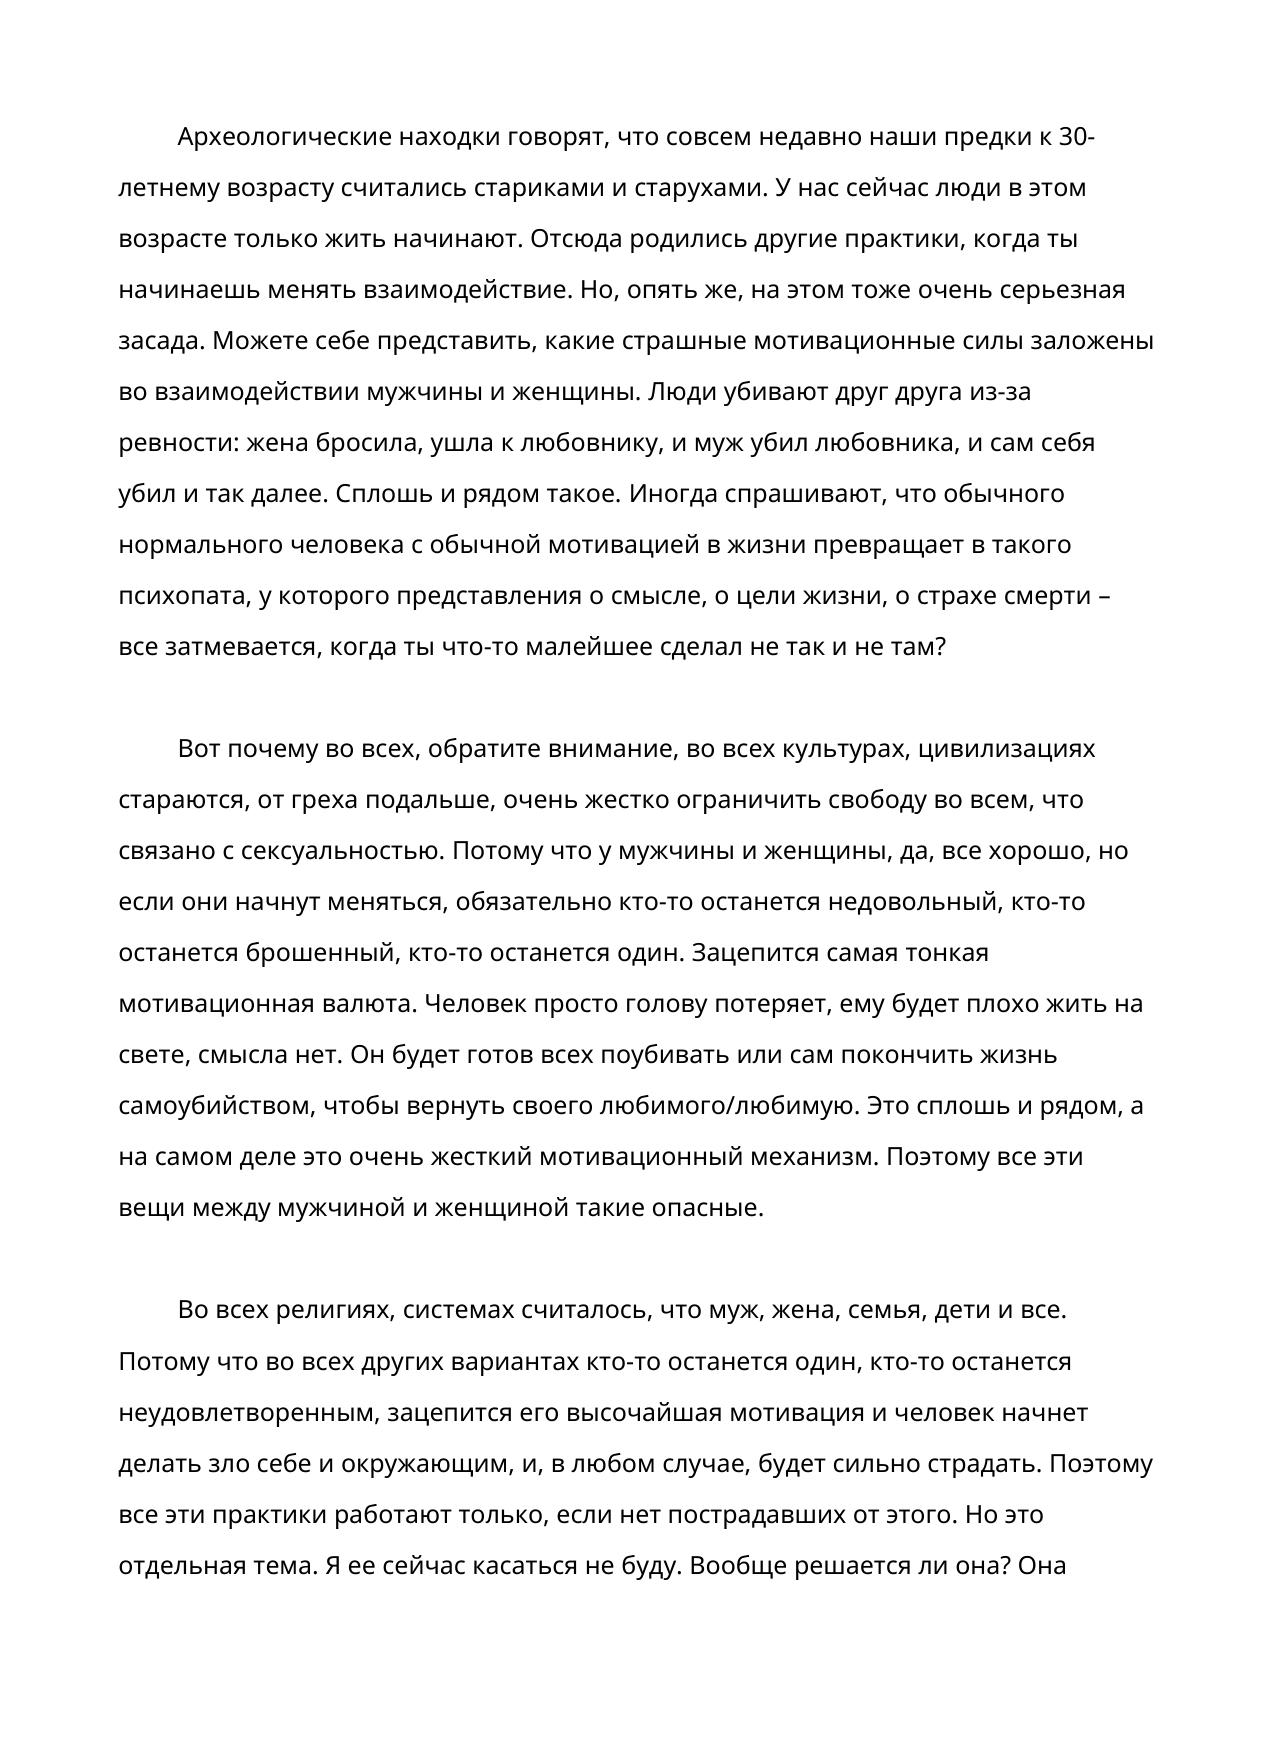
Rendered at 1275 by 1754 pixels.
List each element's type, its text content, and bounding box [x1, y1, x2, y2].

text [118, 1292, 1157, 1581]
text Вот почему во всех, обратите внимание, во всех культурах, цивилизациях стараются, от греха подальше, очень жестко ограничить свободу во всем, что связано с сексуальностью. Потому что у мужчины и женщины, да, все хорошо, но если они начнут меняться, обязательно кто-то останется недовольный, кто-то останется брошенный, кто-то останется один. Зацепится самая тонкая мотивационная валюта. Человек просто голову потеряет, ему будет плохо жить на свете, смысла нет. Он будет готов всех поубивать или сам покончить жизнь самоубийством, чтобы вернуть своего любимого/любимую. Это сплошь и рядом, а на самом деле это очень жесткий мотивационный механизм. Поэтому все эти вещи между мужчиной и женщиной такие опасные. [118, 731, 1157, 1224]
text Археологические находки говорят, что совсем недавно наши предки к 30-летнему возрасту считались стариками и старухами. У нас сейчас люди в этом возрасте только жить начинают. Отсюда родились другие практики, когда ты начинаешь менять взаимодействие. Но, опять же, на этом тоже очень серьезная засада. Можете себе представить, какие страшные мотивационные силы заложены во взаимодействии мужчины и женщины. Люди убивают друг друга из-за ревности: жена бросила, ушла к любовнику, и муж убил любовника, и сам себя убил и так далее. Сплошь и рядом такое. Иногда спрашивают, что обычного нормального человека с обычной мотивацией в жизни превращает в такого психопата, у которого представления о смысле, о цели жизни, о страхе смерти – все затмевается, когда ты что-то малейшее сделал не так и не там? [118, 118, 1157, 663]
